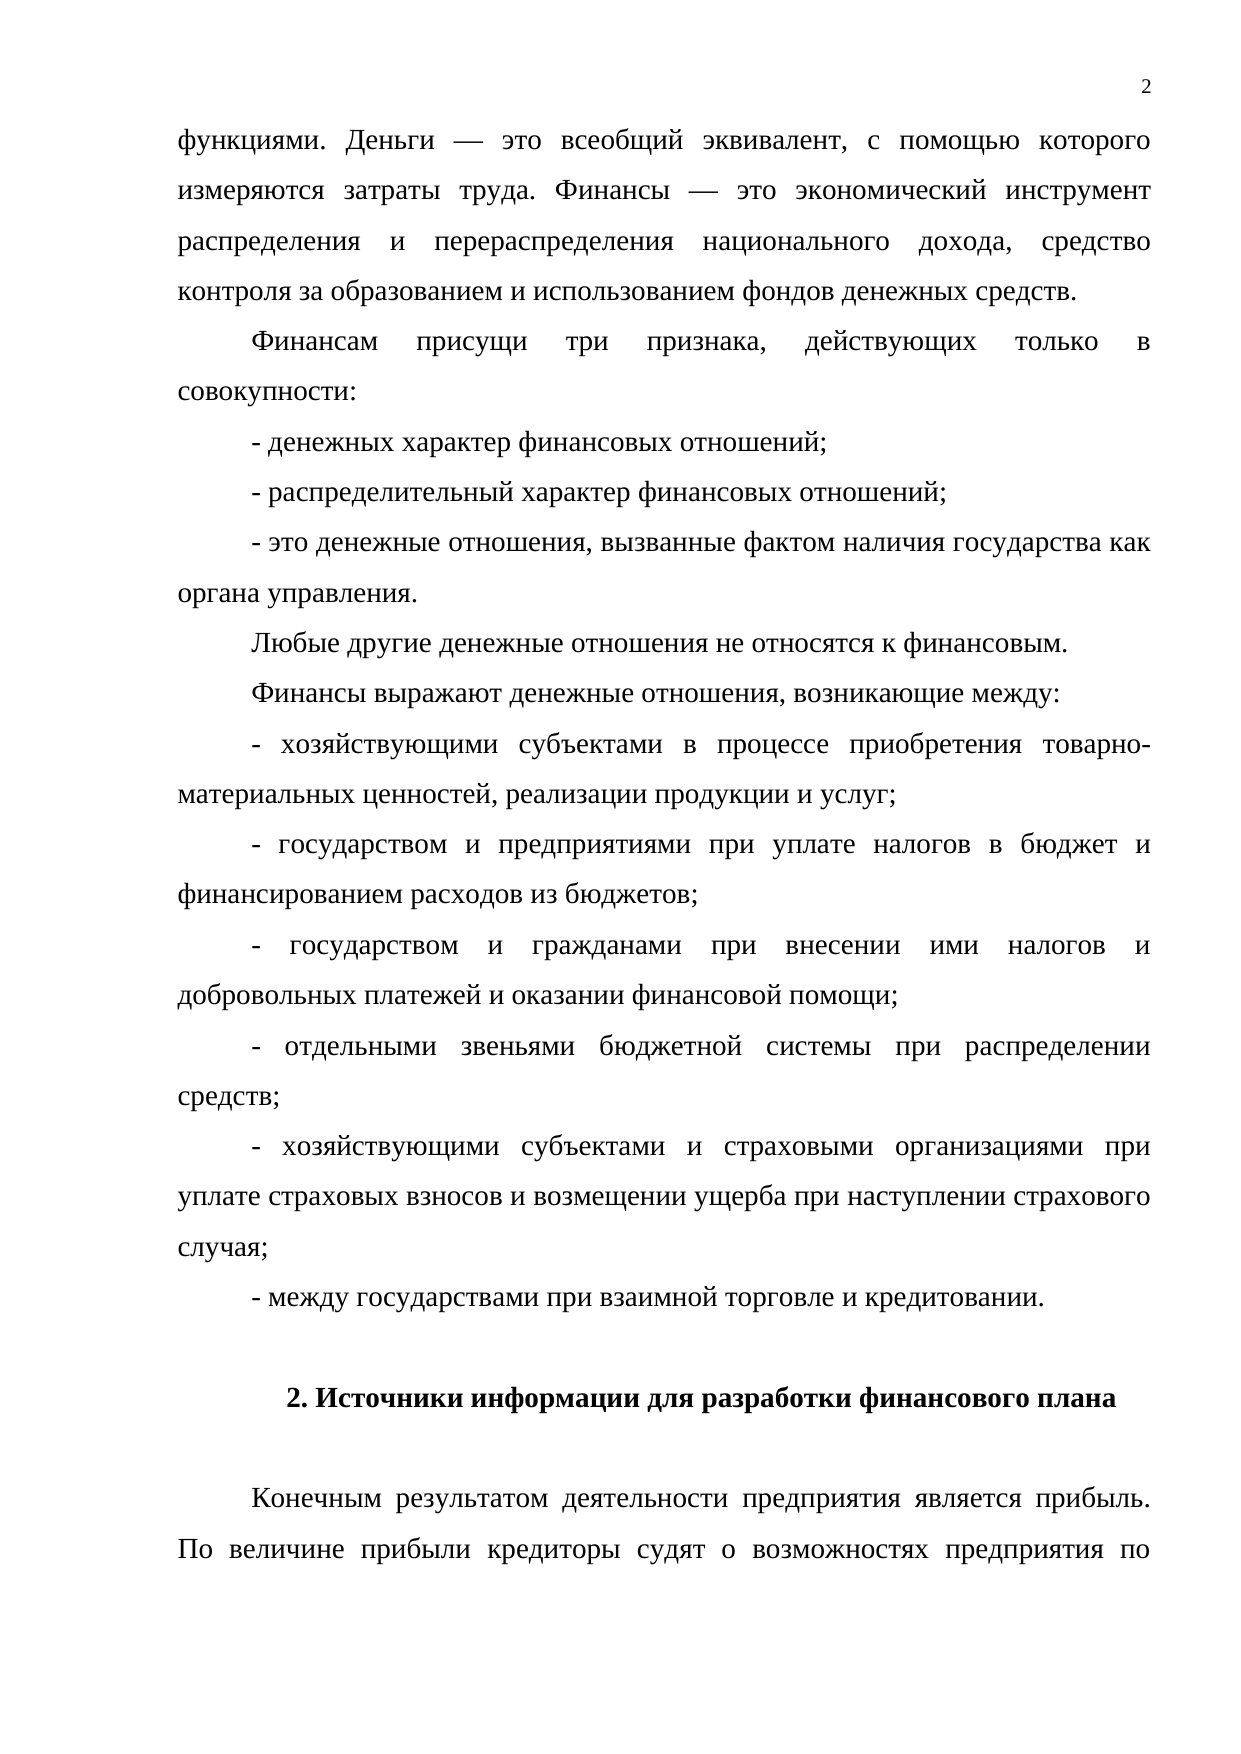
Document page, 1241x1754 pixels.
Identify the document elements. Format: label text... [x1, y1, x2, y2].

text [177, 1480, 1152, 1564]
text - денежных характер финансовых отношений; [177, 424, 1152, 457]
text - между государствами при взаимной торговле и кредитовании. [177, 1279, 1152, 1313]
text 2. Источники информации для разработки финансового плана [177, 1380, 1152, 1413]
text Финансы выражают денежные отношения, возникающие между: [177, 675, 1152, 709]
text - хозяйствующими субъектами в процессе приобретения товарно-материальных ценностей, реализации продукции и услуг; [177, 726, 1152, 809]
text Финансам присущи три признака, действующих только в совокупности: [177, 323, 1152, 407]
text Любые другие денежные отношения не относятся к финансовым. [177, 625, 1152, 659]
text - государством и предприятиями при уплате налогов в бюджет и финансированием расходов из бюджетов; [177, 826, 1152, 910]
text - государством и гражданами при внесении ими налогов и добровольных платежей и оказании финансовой помощи; [177, 927, 1152, 1011]
text - отдельными звеньями бюджетной системы при распределении средств; [177, 1028, 1152, 1111]
text - хозяйствующими субъектами и страховыми организациями при уплате страховых взносов и возмещении ущерба при наступлении страхового случая; [177, 1128, 1152, 1262]
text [177, 122, 1152, 306]
text - это денежные отношения, вызванные фактом наличия государства как органа управления. [177, 524, 1152, 608]
text - распределительный характер финансовых отношений; [177, 474, 1152, 508]
